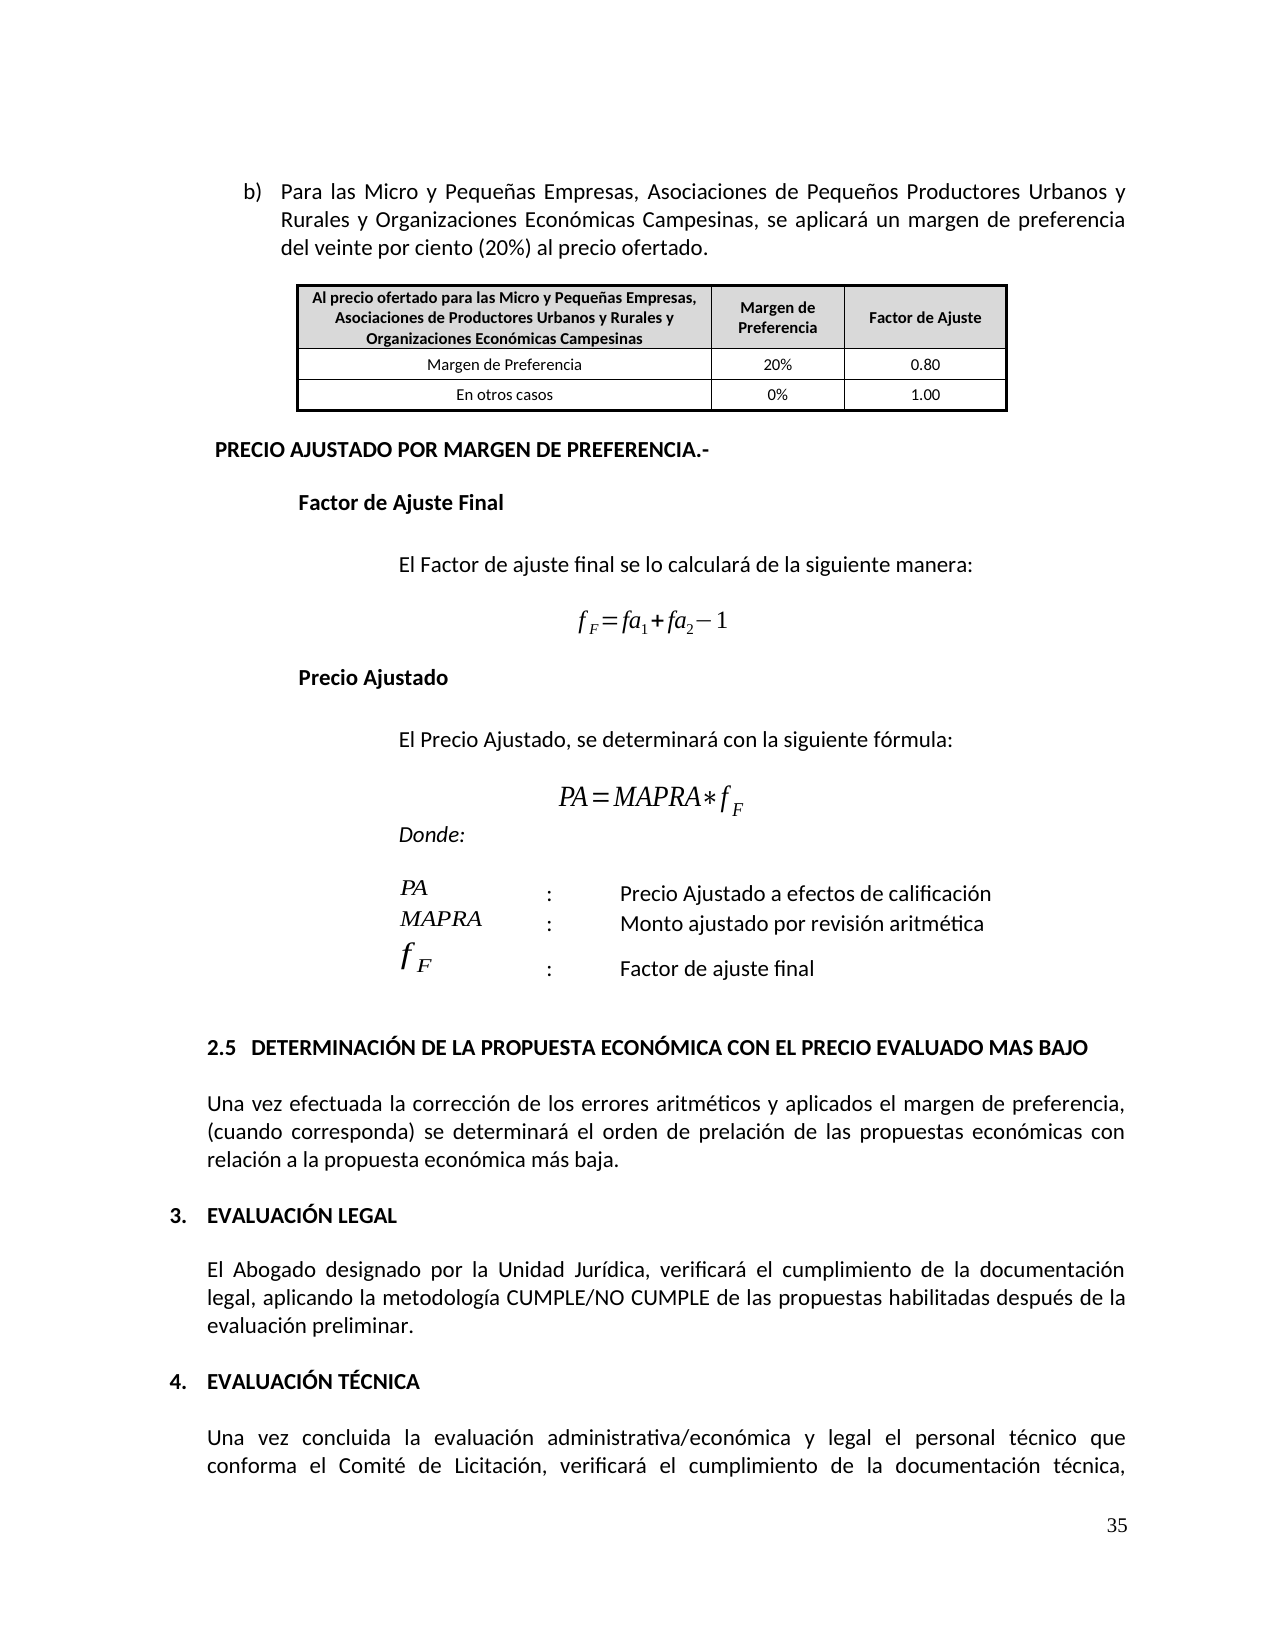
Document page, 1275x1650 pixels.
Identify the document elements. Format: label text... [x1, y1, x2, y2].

table_header Margen de Preferencia [712, 287, 844, 348]
table_cell En otros casos [299, 380, 711, 409]
list EVALUACIÓN TÉCNICA [169, 1367, 1127, 1395]
table_cell 0% [712, 380, 844, 409]
text Una vez efectuada la corrección de los errores aritméticos y aplicados el margen de preferencia, (cuando corresponda) se determinará el orden de prelación de las propuestas económicas con relación a la propuesta económica más baja. [207, 1089, 1127, 1173]
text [207, 1423, 1127, 1479]
subtitle Precio Ajustado [252, 663, 1127, 691]
table_cell Margen de Preferencia [299, 349, 711, 378]
list EVALUACIÓN LEGAL [169, 1201, 1127, 1229]
table_cell 20% [712, 349, 844, 378]
table_cell 1.00 [845, 380, 1005, 409]
text : Precio Ajustado a efectos de calificación [325, 876, 1127, 907]
table_header Al precio ofertado para las Micro y Pequeñas Empresas, Asociaciones de Productores Urbanos y Rurales y Organizaciones Económicas Campesinas [299, 287, 711, 348]
text : Factor de ajuste final [177, 937, 1127, 982]
list El Precio Ajustado, se determinará con la siguiente fórmula: [177, 725, 1127, 753]
text Donde: [325, 820, 1127, 848]
table_header Factor de Ajuste [845, 287, 1005, 348]
text El Abogado designado por la Unidad Jurídica, verificará el cumplimiento de la documentación legal, aplicando la metodología CUMPLE/NO CUMPLE de las propuestas habilitadas después de la evaluación preliminar. [207, 1255, 1127, 1339]
list DETERMINACIÓN DE LA PROPUESTA ECONÓMICA CON EL PRECIO EVALUADO MAS BAJO [207, 1033, 1127, 1061]
list Para las Micro y Pequeñas Empresas, Asociaciones de Pequeños Productores Urbanos y Rurales y Organizaciones Económicas Campesinas, se aplicará un margen de preferencia del veinte por ciento (20%) al precio ofertado. [243, 177, 1127, 261]
text PRECIO AJUSTADO POR MARGEN DE PREFERENCIA.- [215, 435, 1127, 463]
text : Monto ajustado por revisión aritmética [325, 907, 1127, 937]
subtitle Factor de Ajuste Final [252, 488, 1127, 516]
text El Factor de ajuste final se lo calculará de la siguiente manera: [177, 550, 1127, 578]
table_cell 0.80 [845, 349, 1005, 378]
